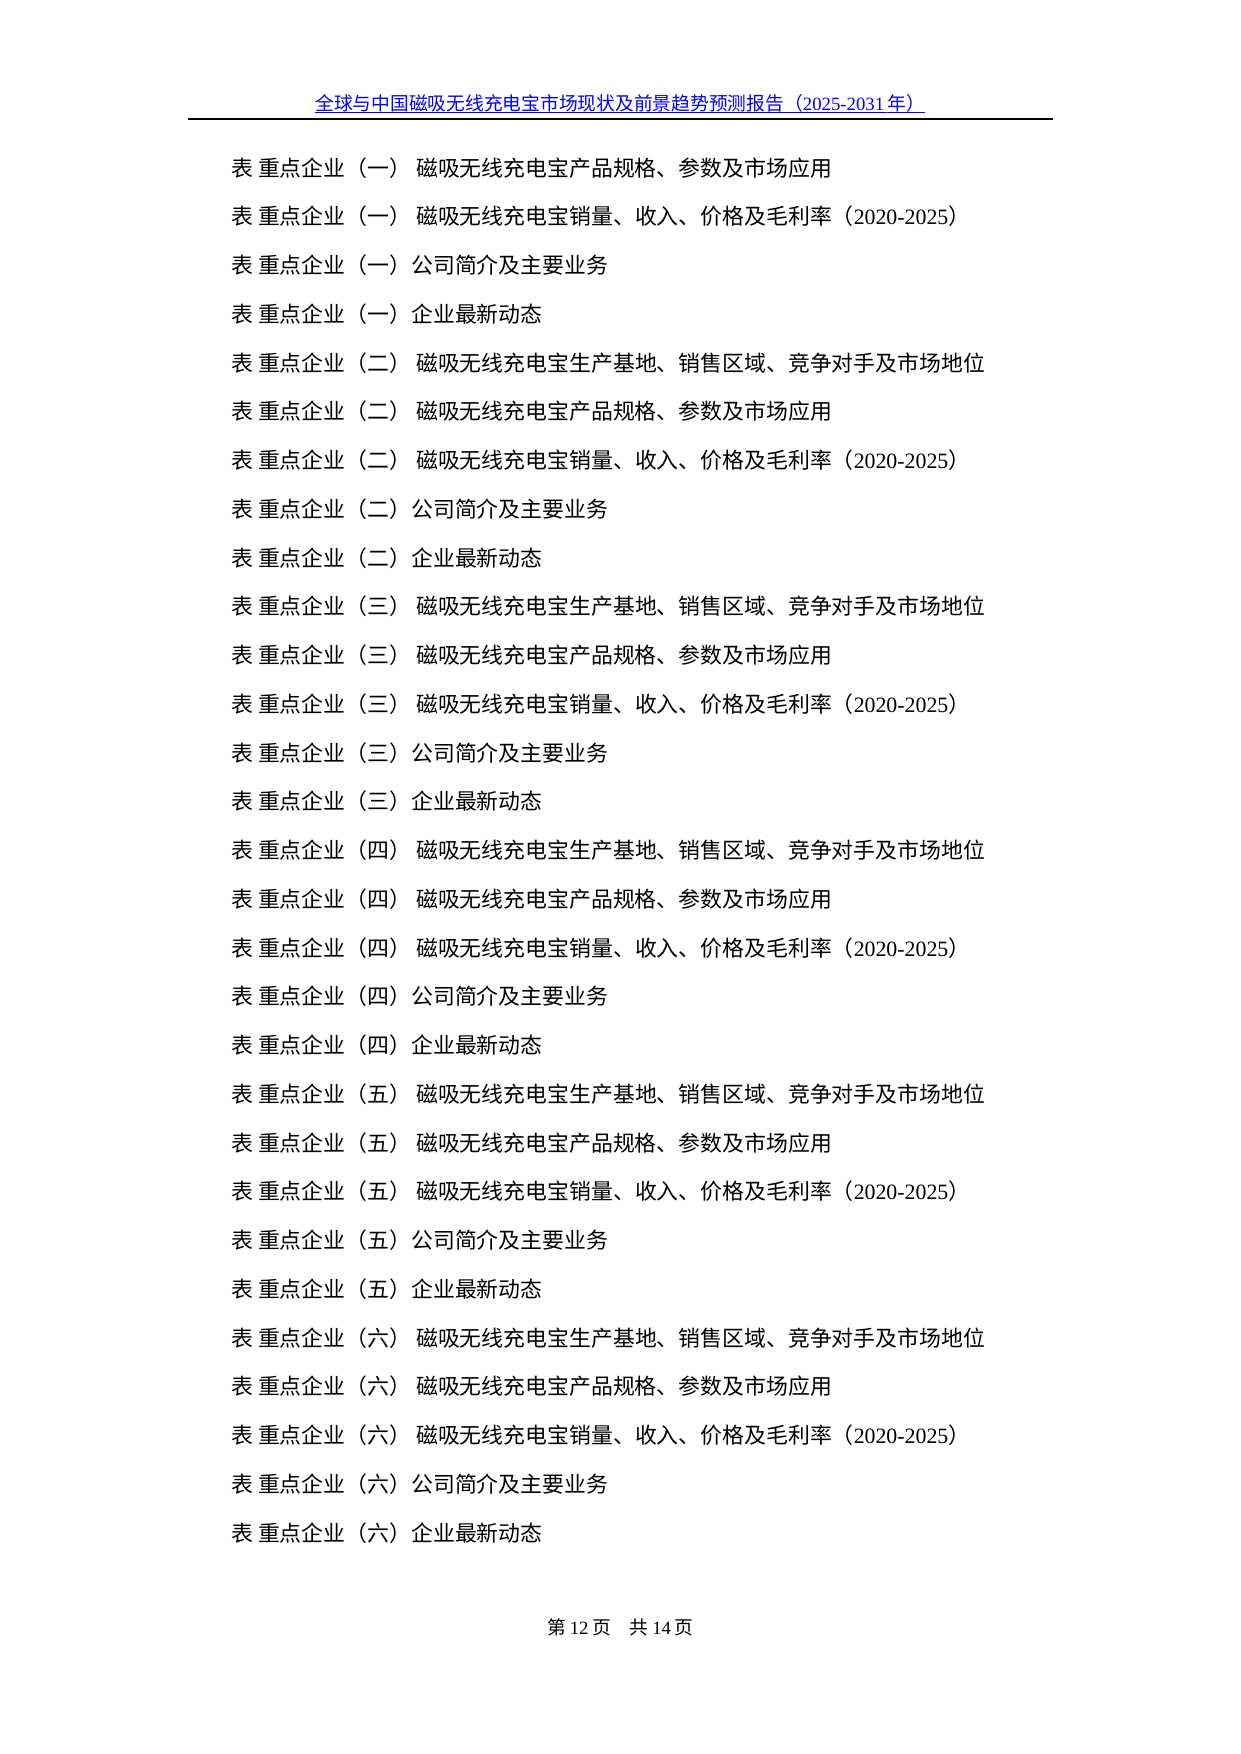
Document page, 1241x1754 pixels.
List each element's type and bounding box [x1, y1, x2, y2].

text [187, 150, 1053, 1548]
